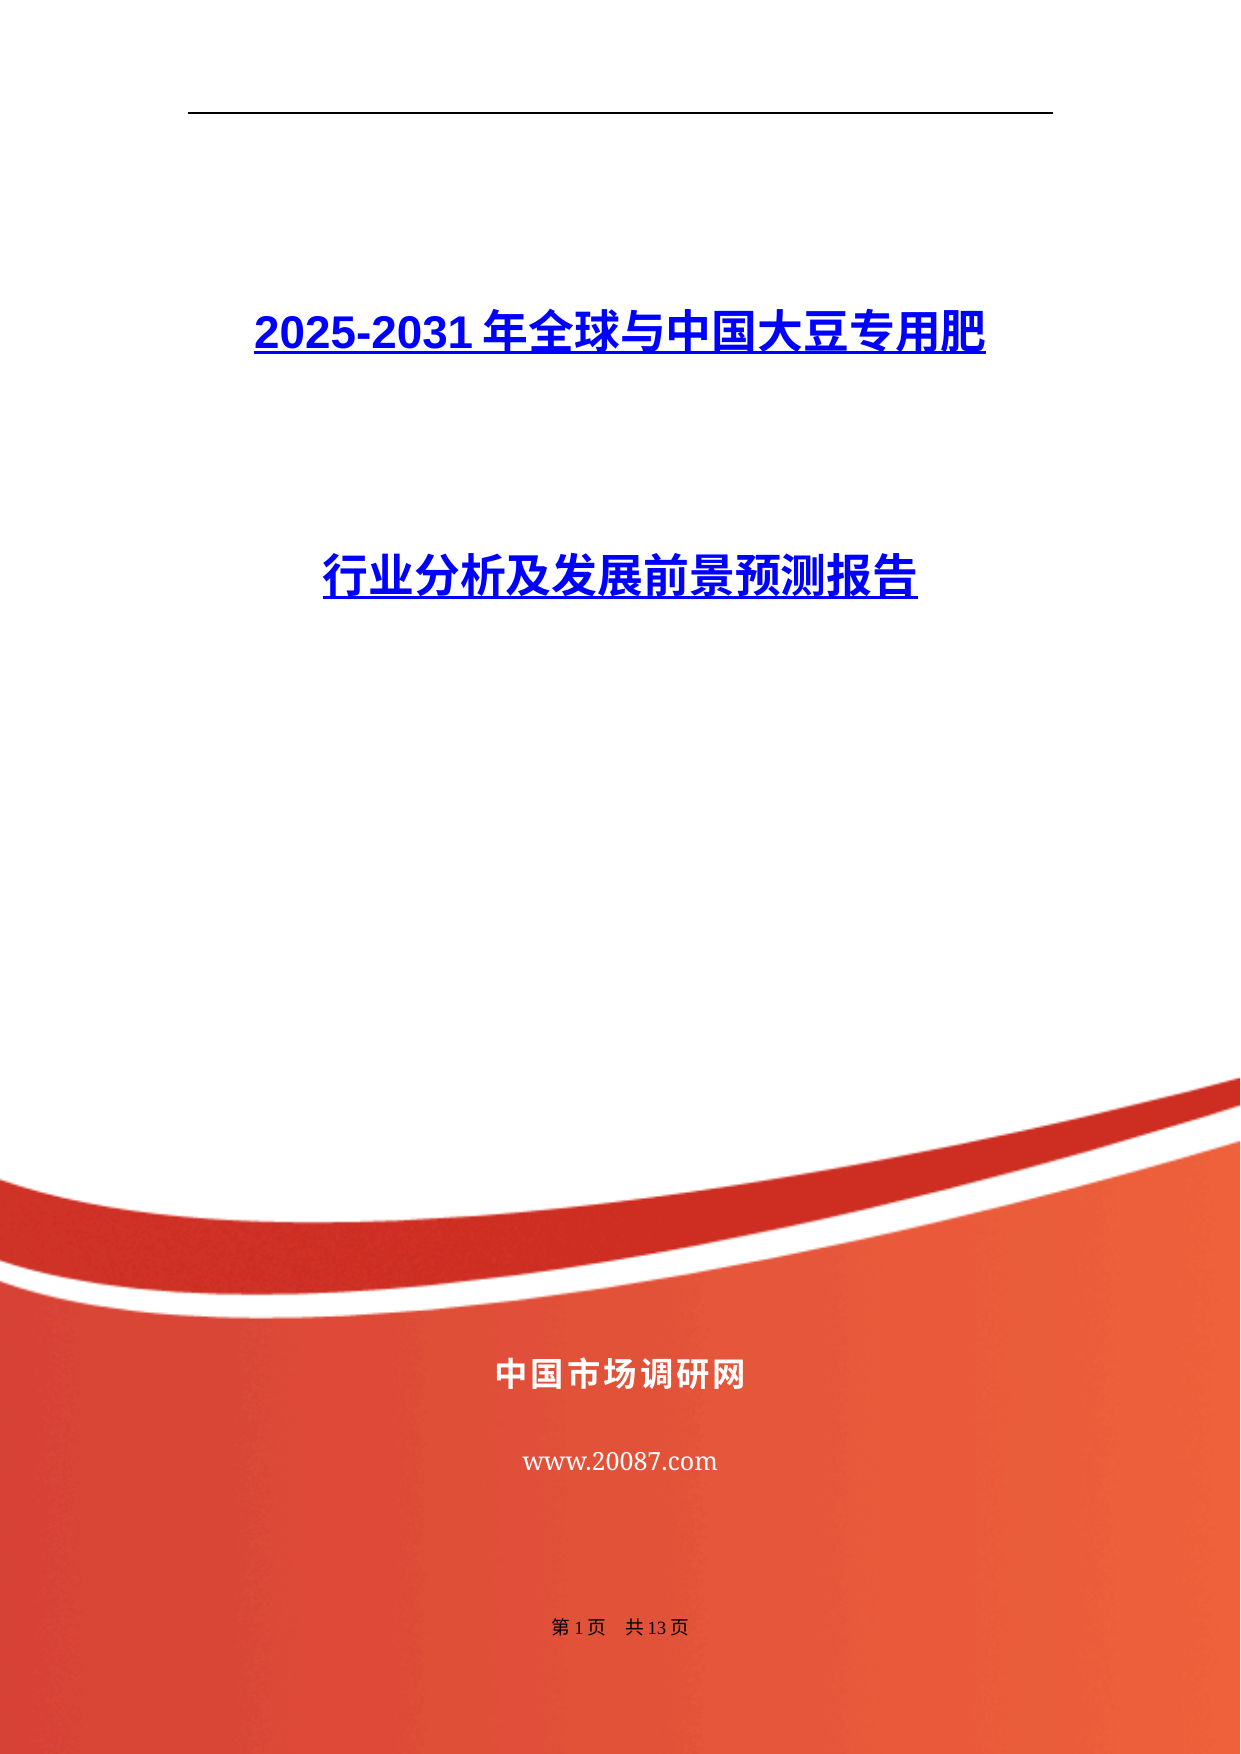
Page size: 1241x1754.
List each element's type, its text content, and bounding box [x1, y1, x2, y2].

picture [0, 1006, 1241, 1754]
text www.20087.com [187, 1428, 1053, 1493]
subtitle 中国市场调研网 [187, 1339, 1053, 1404]
table_header 2025-2031年全球与中国大豆专用肥行业分析及发展前景预测报告 [188, 207, 1053, 773]
